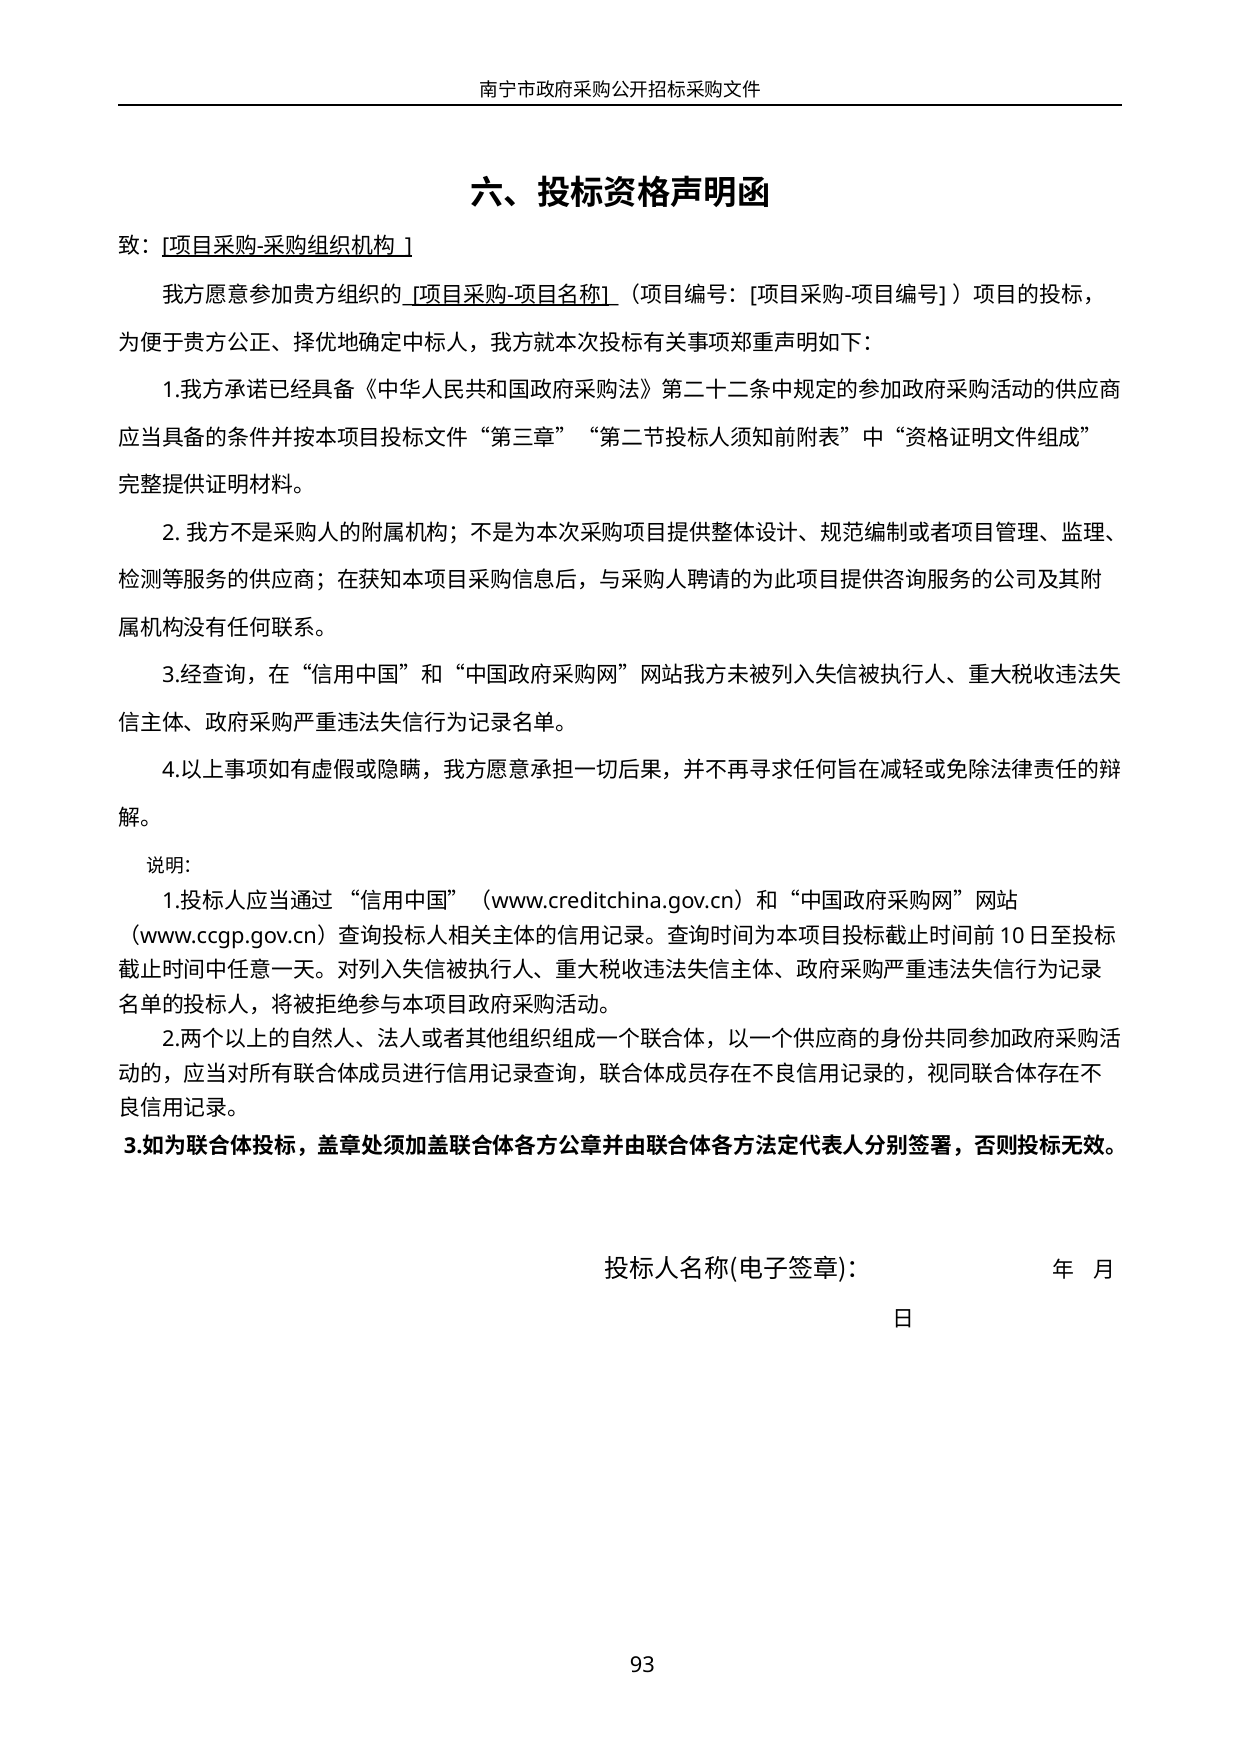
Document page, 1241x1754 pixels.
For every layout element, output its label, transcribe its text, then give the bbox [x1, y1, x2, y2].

text 六、投标资格声明函 [118, 166, 1122, 214]
text 致：[项目采购-采购组织机构_] [118, 227, 1122, 261]
text 1.投标人应当通过 “信用中国”（www.creditchina.gov.cn）和“中国政府采购网”网站（www.ccgp.gov.cn）查询投标人相关主体的信用记录。查询时间为本项目投标截止时间前10日至投标截止时间中任意一天。对列入失信被执行人、重大税收违法失信主体、政府采购严重违法失信行为记录名单的投标人，将被拒绝参与本项目政府采购活动。 [118, 882, 1122, 1020]
text 2. 我方不是采购人的附属机构；不是为本次采购项目提供整体设计、规范编制或者项目管理、监理、检测等服务的供应商；在获知本项目采购信息后，与采购人聘请的为此项目提供咨询服务的公司及其附属机构没有任何联系。 [118, 515, 1122, 641]
text 2.两个以上的自然人、法人或者其他组织组成一个联合体，以一个供应商的身份共同参加政府采购活动的，应当对所有联合体成员进行信用记录查询，联合体成员存在不良信用记录的，视同联合体存在不良信用记录。 [118, 1020, 1122, 1123]
text 我方愿意参加贵方组织的_[项目采购-项目名称]_（项目编号：[项目采购-项目编号] ）项目的投标，为便于贵方公正、择优地确定中标人，我方就本次投标有关事项郑重声明如下： [118, 277, 1122, 356]
text 投标人名称(电子签章)： 年 月 日 [604, 1249, 1122, 1333]
text 3.经查询，在“信用中国”和“中国政府采购网”网站我方未被列入失信被执行人、重大税收违法失信主体、政府采购严重违法失信行为记录名单。 [118, 657, 1122, 737]
text 说明： [118, 847, 1122, 882]
text 1.我方承诺已经具备《中华人民共和国政府采购法》第二十二条中规定的参加政府采购活动的供应商应当具备的条件并按本项目投标文件“第三章”“第二节投标人须知前附表”中“资格证明文件组成”完整提供证明材料。 [118, 372, 1122, 499]
text 3.如为联合体投标，盖章处须加盖联合体各方公章并由联合体各方法定代表人分别签署，否则投标无效。 [118, 1128, 1122, 1160]
text 4.以上事项如有虚假或隐瞒，我方愿意承担一切后果，并不再寻求任何旨在减轻或免除法律责任的辩解。 [118, 752, 1122, 832]
